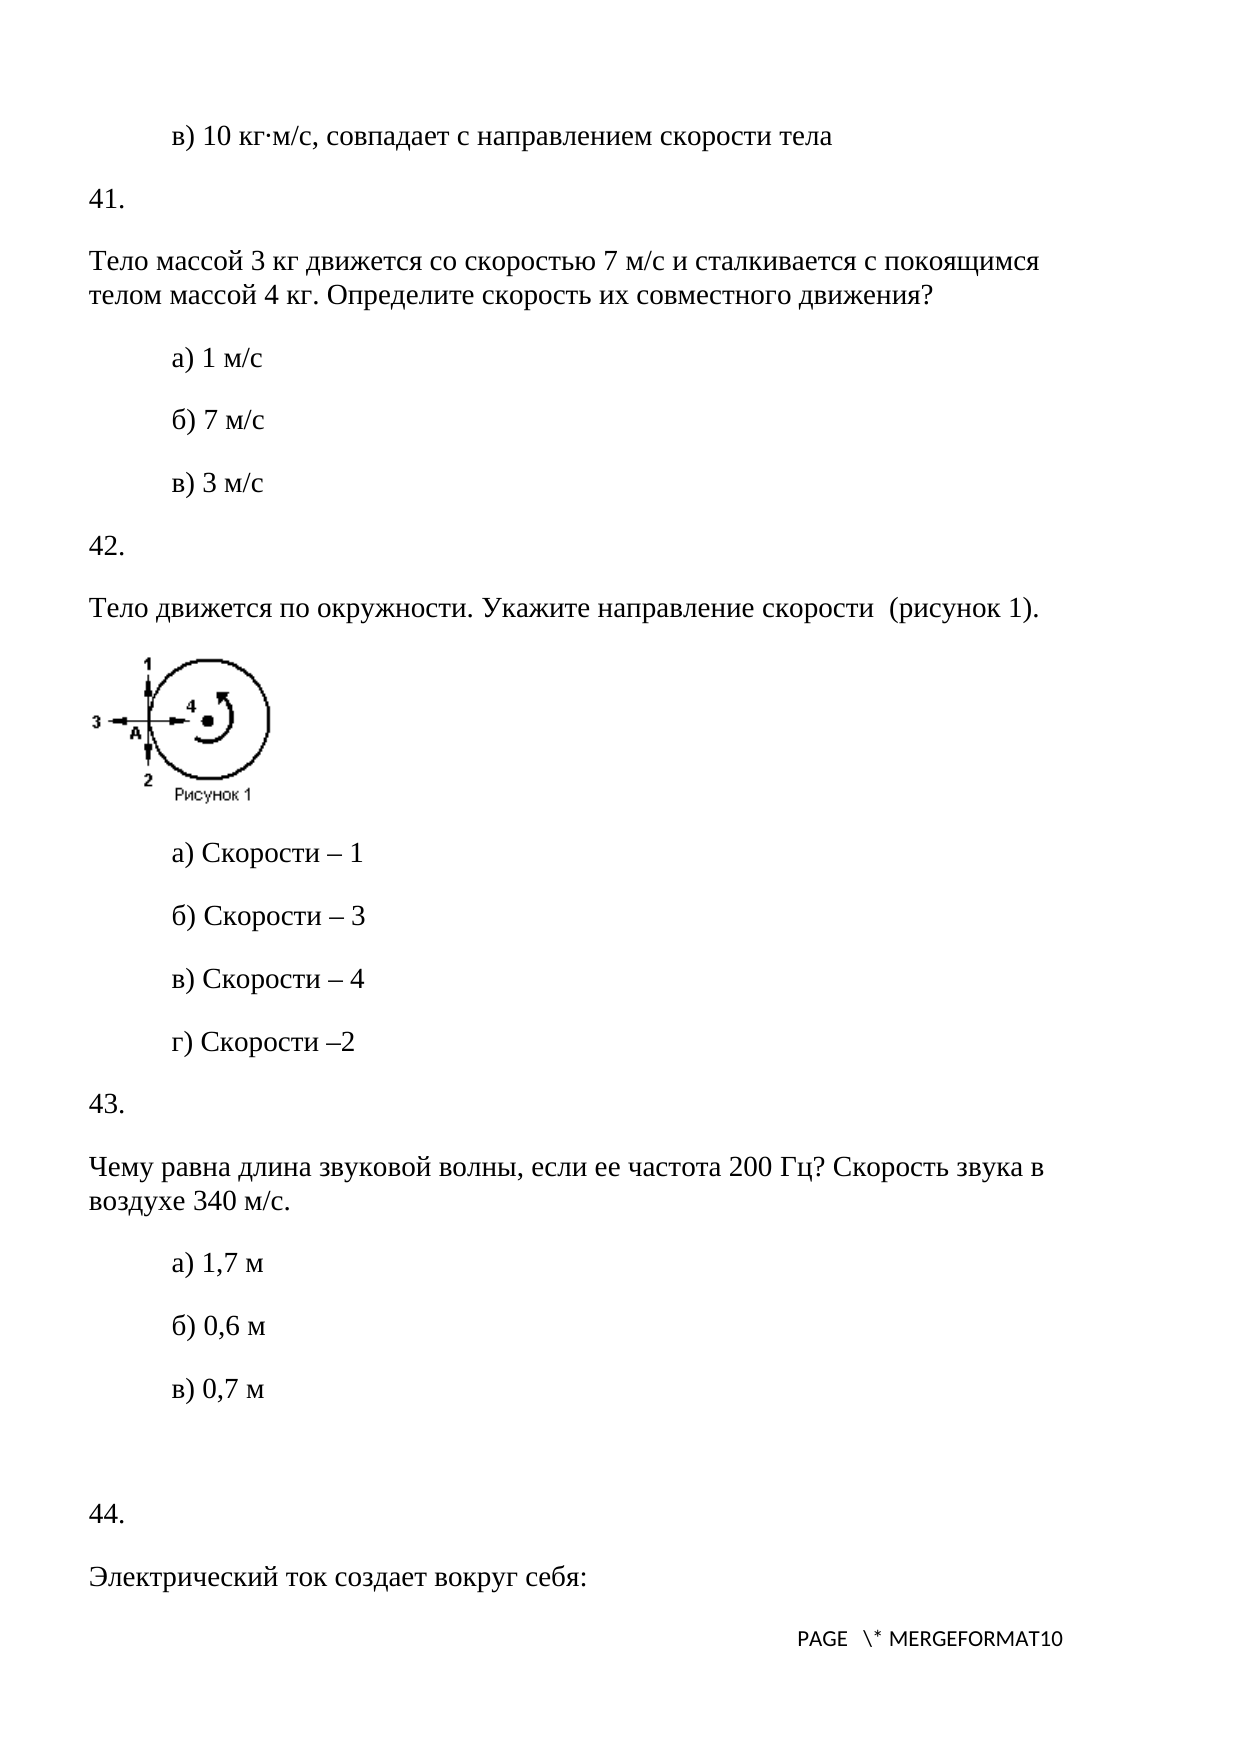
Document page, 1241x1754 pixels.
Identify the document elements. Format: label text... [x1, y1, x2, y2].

text а) 1,7 м [171, 1245, 1063, 1279]
text б) 7 м/с [171, 402, 1063, 436]
text Чему равна длина звуковой волны, если ее частота 200 Гц? Скорость звука в воздухе 340 м/с. [89, 1149, 1063, 1216]
text а) Скорости – 1 [171, 836, 1063, 869]
text Электрический ток создает вокруг себя: [89, 1559, 1063, 1592]
text г) Скорости –2 [171, 1024, 1063, 1057]
text 43. [89, 1086, 1063, 1120]
text б) Скорости – 3 [171, 898, 1063, 932]
text в) 3 м/с [171, 465, 1063, 499]
text б) 0,6 м [171, 1308, 1063, 1342]
text в) Скорости – 4 [171, 961, 1063, 994]
text 44. [89, 1496, 1063, 1530]
text в) 10 кг∙м/с, совпадает с направлением скорости тела [171, 118, 1063, 152]
picture [88, 653, 275, 807]
text в) 0,7 м [171, 1371, 1063, 1404]
text 42. [89, 528, 1063, 561]
text Тело массой 3 кг движется со скоростью 7 м/с и сталкивается с покоящимся телом массой 4 кг. Определите скорость их совместного движения? [89, 243, 1063, 311]
text а) 1 м/с [171, 340, 1063, 373]
text 41. [89, 181, 1063, 214]
text Тело движется по окружности. Укажите направление скорости (рисунок 1). [89, 591, 1063, 624]
